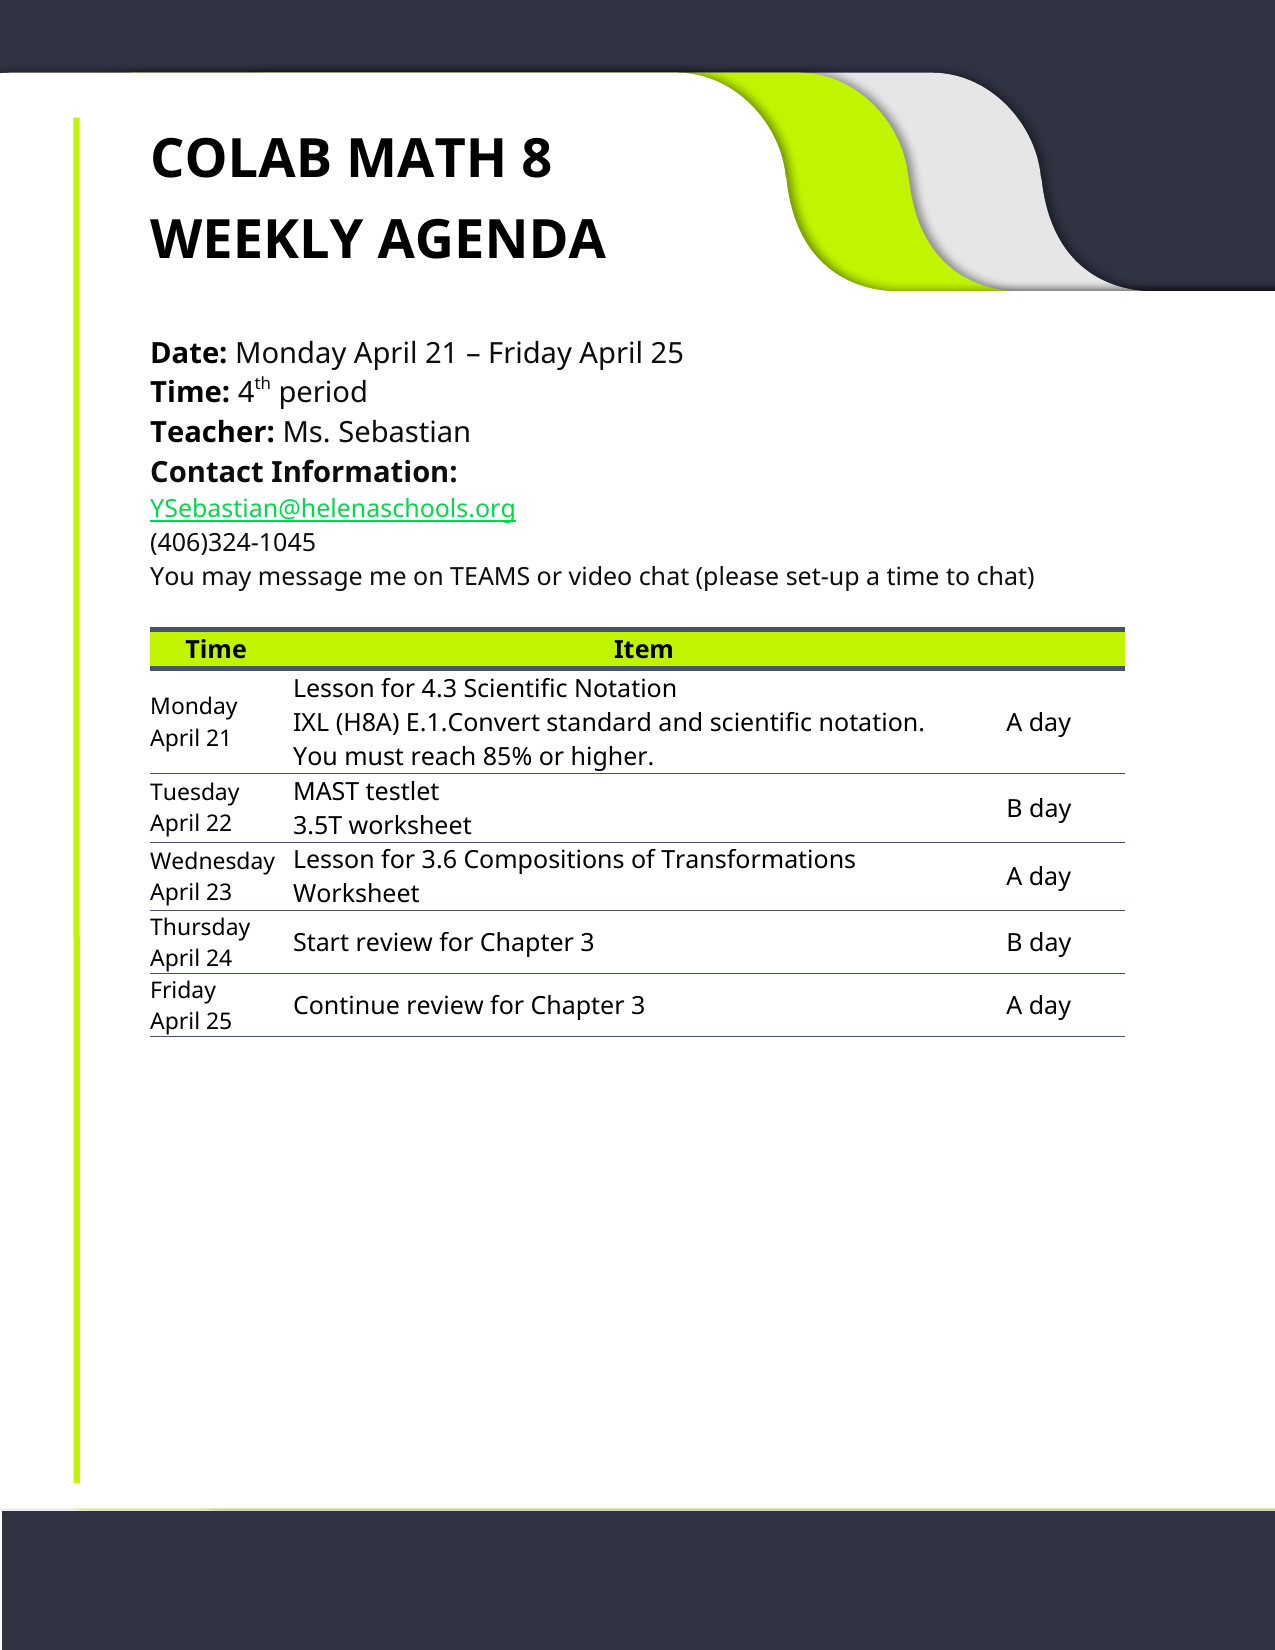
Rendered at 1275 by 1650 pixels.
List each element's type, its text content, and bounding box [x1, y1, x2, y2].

text Contact Information: [150, 451, 1125, 491]
table_cell MAST testlet 3.5T worksheet [293, 774, 1006, 841]
table_cell A day [1006, 671, 1125, 773]
text (406)324-1045 [150, 525, 1125, 559]
table_cell Monday April 21 [150, 671, 293, 773]
title weekly [150, 201, 1125, 275]
table_header [293, 632, 1006, 666]
table_cell B day [1006, 774, 1125, 841]
table_cell A day [1006, 843, 1125, 910]
text Monday April 21 – Friday April 25 [150, 332, 1125, 372]
text YSebastian@helenaschools.org [150, 491, 1125, 525]
text You may message me on TEAMS or video chat (please set-up a time to chat) [150, 559, 1125, 593]
table_cell Wednesday April 23 [150, 843, 293, 910]
table_cell Friday April 25 [150, 974, 293, 1036]
table_header [1006, 632, 1125, 666]
table_cell Continue review for Chapter 3 [293, 974, 1006, 1036]
table_cell Lesson for 3.6 Compositions of Transformations Worksheet [293, 843, 1006, 910]
table_cell B day [1006, 911, 1125, 973]
text Teacher: Ms. Sebastian [150, 411, 1125, 451]
table_cell Tuesday April 22 [150, 774, 293, 841]
table_cell Lesson for 4.3 Scientific Notation IXL (H8A) E.1.Convert standard and scientific notation. You must reach 85% or higher. [293, 671, 1006, 773]
table_cell A day [1006, 974, 1125, 1036]
table_cell Start review for Chapter 3 [293, 911, 1006, 973]
text 4th period [150, 372, 1125, 411]
table_cell Thursday April 24 [150, 911, 293, 973]
table_header [150, 632, 293, 666]
title COlab math 8 [150, 120, 1125, 194]
